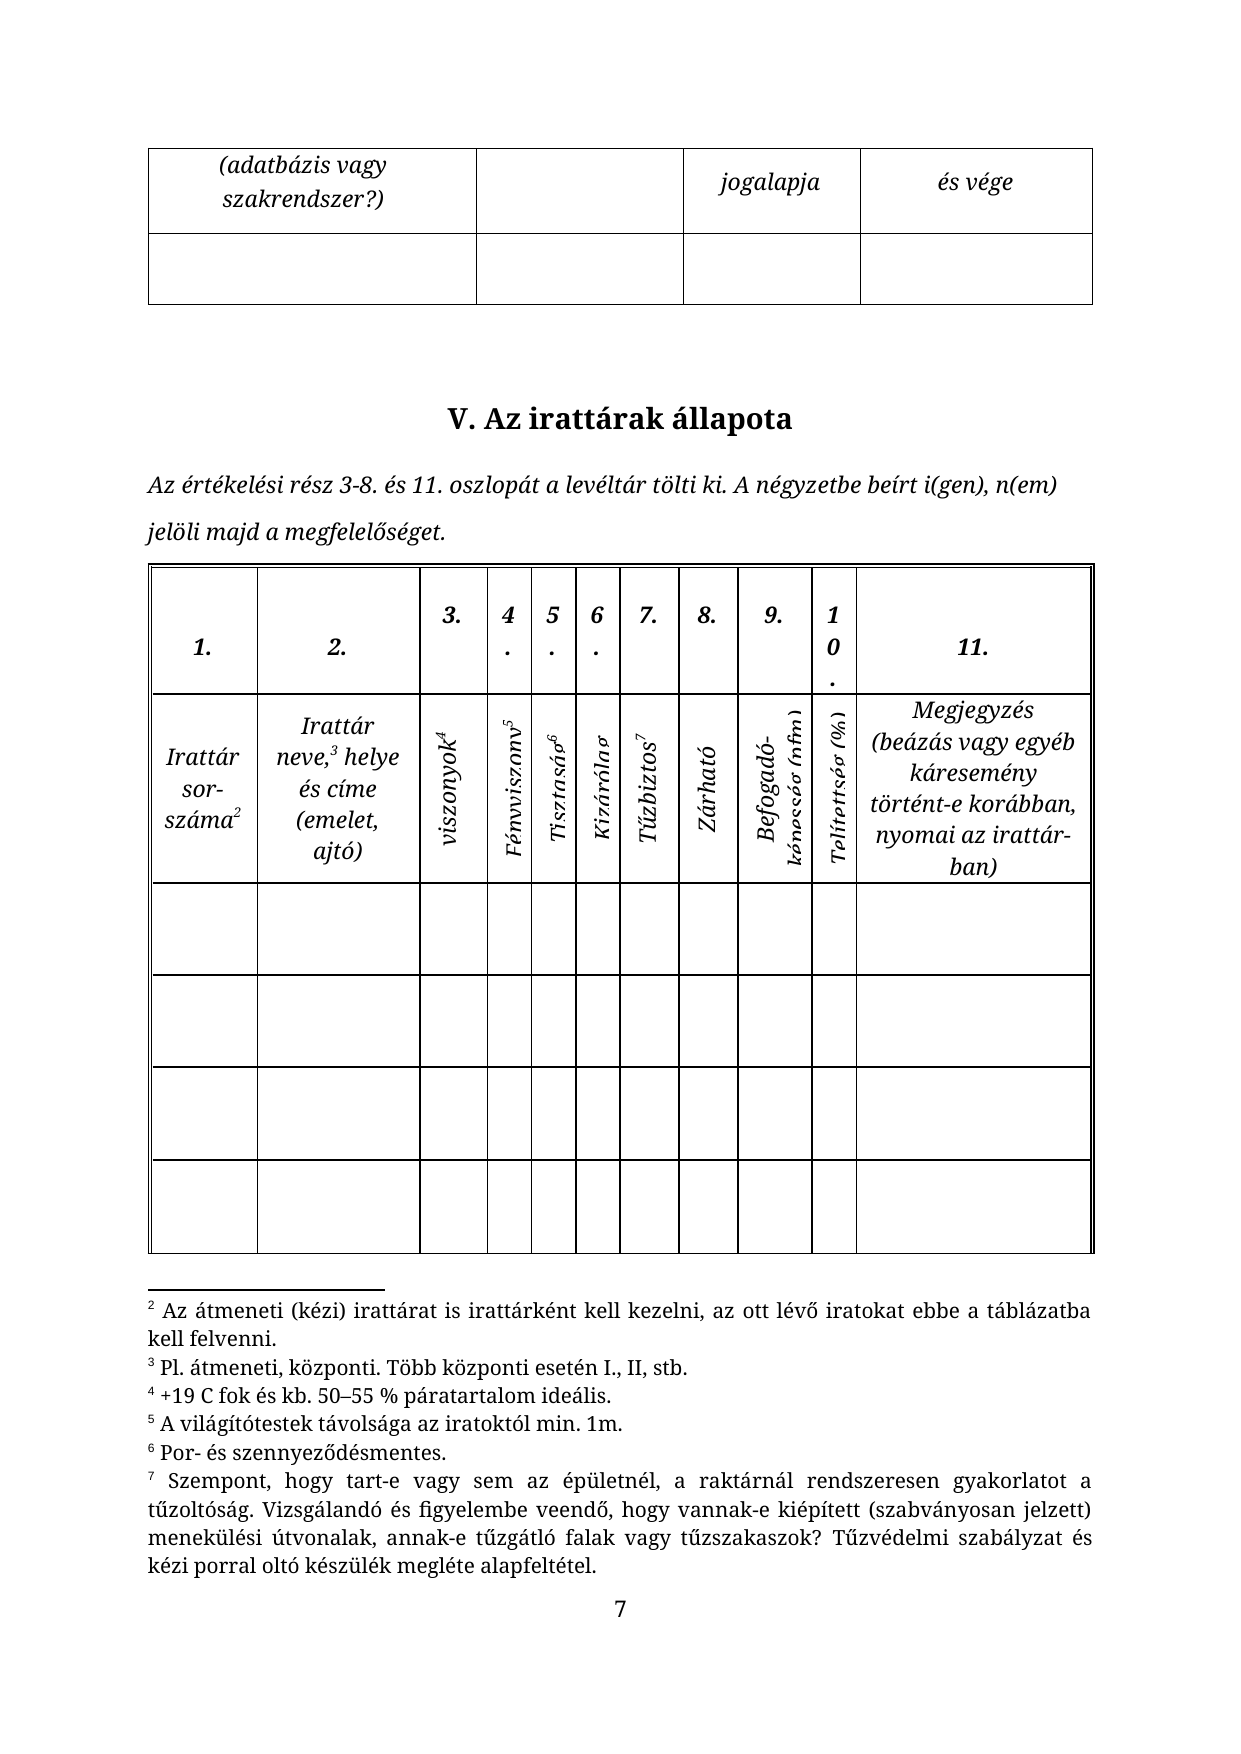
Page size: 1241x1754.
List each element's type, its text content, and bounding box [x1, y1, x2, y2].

table_cell [421, 884, 487, 974]
table_cell [813, 884, 856, 974]
table_header 10. [813, 568, 856, 693]
table_cell [857, 884, 1090, 974]
table_cell [621, 1161, 678, 1253]
table_cell [421, 1161, 487, 1253]
table_header 1. [152, 568, 257, 693]
table_cell [532, 1068, 575, 1159]
table_header 8. [680, 568, 737, 693]
table_cell [149, 234, 476, 304]
table_cell Tisztaság [532, 695, 575, 882]
table_cell [258, 1161, 419, 1253]
table_header Használat jogalapja [684, 149, 860, 232]
table_cell [680, 1161, 737, 1253]
text Az értékelési rész 3-8. és 11. oszlopát a levéltár tölti ki. A négyzetbe beírt i(gen), n(em) jelöli majd a megfelelőséget. [148, 469, 1093, 548]
table_cell [258, 1068, 419, 1159]
table_cell [621, 976, 678, 1066]
table_header 4. [488, 568, 531, 693]
table_cell [857, 976, 1090, 1066]
table_cell [488, 1068, 531, 1159]
table_cell Klimatikai viszonyok [421, 695, 487, 882]
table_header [861, 149, 1092, 232]
table_cell Tűzbiztos [621, 695, 678, 882]
table_header 2. [258, 568, 419, 693]
table_header 6. [577, 568, 619, 693]
table_header 7. [621, 568, 678, 693]
table_cell [684, 234, 860, 304]
table_cell [577, 1068, 619, 1159]
table_cell [621, 884, 678, 974]
table_header 3. [421, 568, 487, 693]
table_cell [532, 1161, 575, 1253]
table_cell [577, 884, 619, 974]
table_cell [813, 1068, 856, 1159]
table_cell [813, 1161, 856, 1253]
table_header Cél [477, 149, 683, 232]
table_header 11. [857, 568, 1090, 693]
table_cell [739, 1068, 811, 1159]
table_cell [739, 1161, 811, 1253]
table_cell [680, 884, 737, 974]
table_cell [477, 234, 683, 304]
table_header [149, 149, 476, 232]
table_cell [577, 976, 619, 1066]
table_cell Irattár sor-száma [152, 694, 257, 882]
table_cell Telítettség (%) [813, 695, 856, 882]
table_cell Kizárólag irattár [577, 695, 619, 882]
table_cell [488, 1161, 531, 1253]
table_cell [532, 976, 575, 1066]
table_cell Irattár neve, helye és címe (emelet, ajtó) [258, 695, 419, 882]
table_cell [680, 1068, 737, 1159]
table_cell [152, 1160, 257, 1253]
table_cell [857, 1068, 1090, 1159]
text V. Az irattárak állapota [148, 398, 1093, 438]
table_cell Zárható [680, 695, 737, 882]
table_cell [532, 884, 575, 974]
table_cell [258, 884, 419, 974]
table_cell Fényviszony [488, 695, 531, 882]
table_cell [857, 1161, 1090, 1253]
table_cell Megjegyzés (beázás vagy egyéb káresemény történt-e korábban, nyomai az irattár-ban) [857, 695, 1090, 882]
table_cell [488, 976, 531, 1066]
table_cell [577, 1161, 619, 1253]
table_cell [152, 1067, 257, 1159]
table_cell [739, 884, 811, 974]
table_cell [861, 234, 1092, 304]
table_cell [152, 975, 257, 1066]
table_header 9. [739, 568, 811, 693]
table_cell [488, 884, 531, 974]
table_cell [621, 1068, 678, 1159]
table_cell [421, 976, 487, 1066]
table_cell [813, 976, 856, 1066]
table_cell Befogadó-képesség (pfm) [739, 695, 811, 882]
table_cell [739, 976, 811, 1066]
table_cell [421, 1068, 487, 1159]
table_cell [258, 976, 419, 1066]
table_cell [680, 976, 737, 1066]
table_cell [152, 883, 257, 974]
table_header 5. [532, 568, 575, 693]
